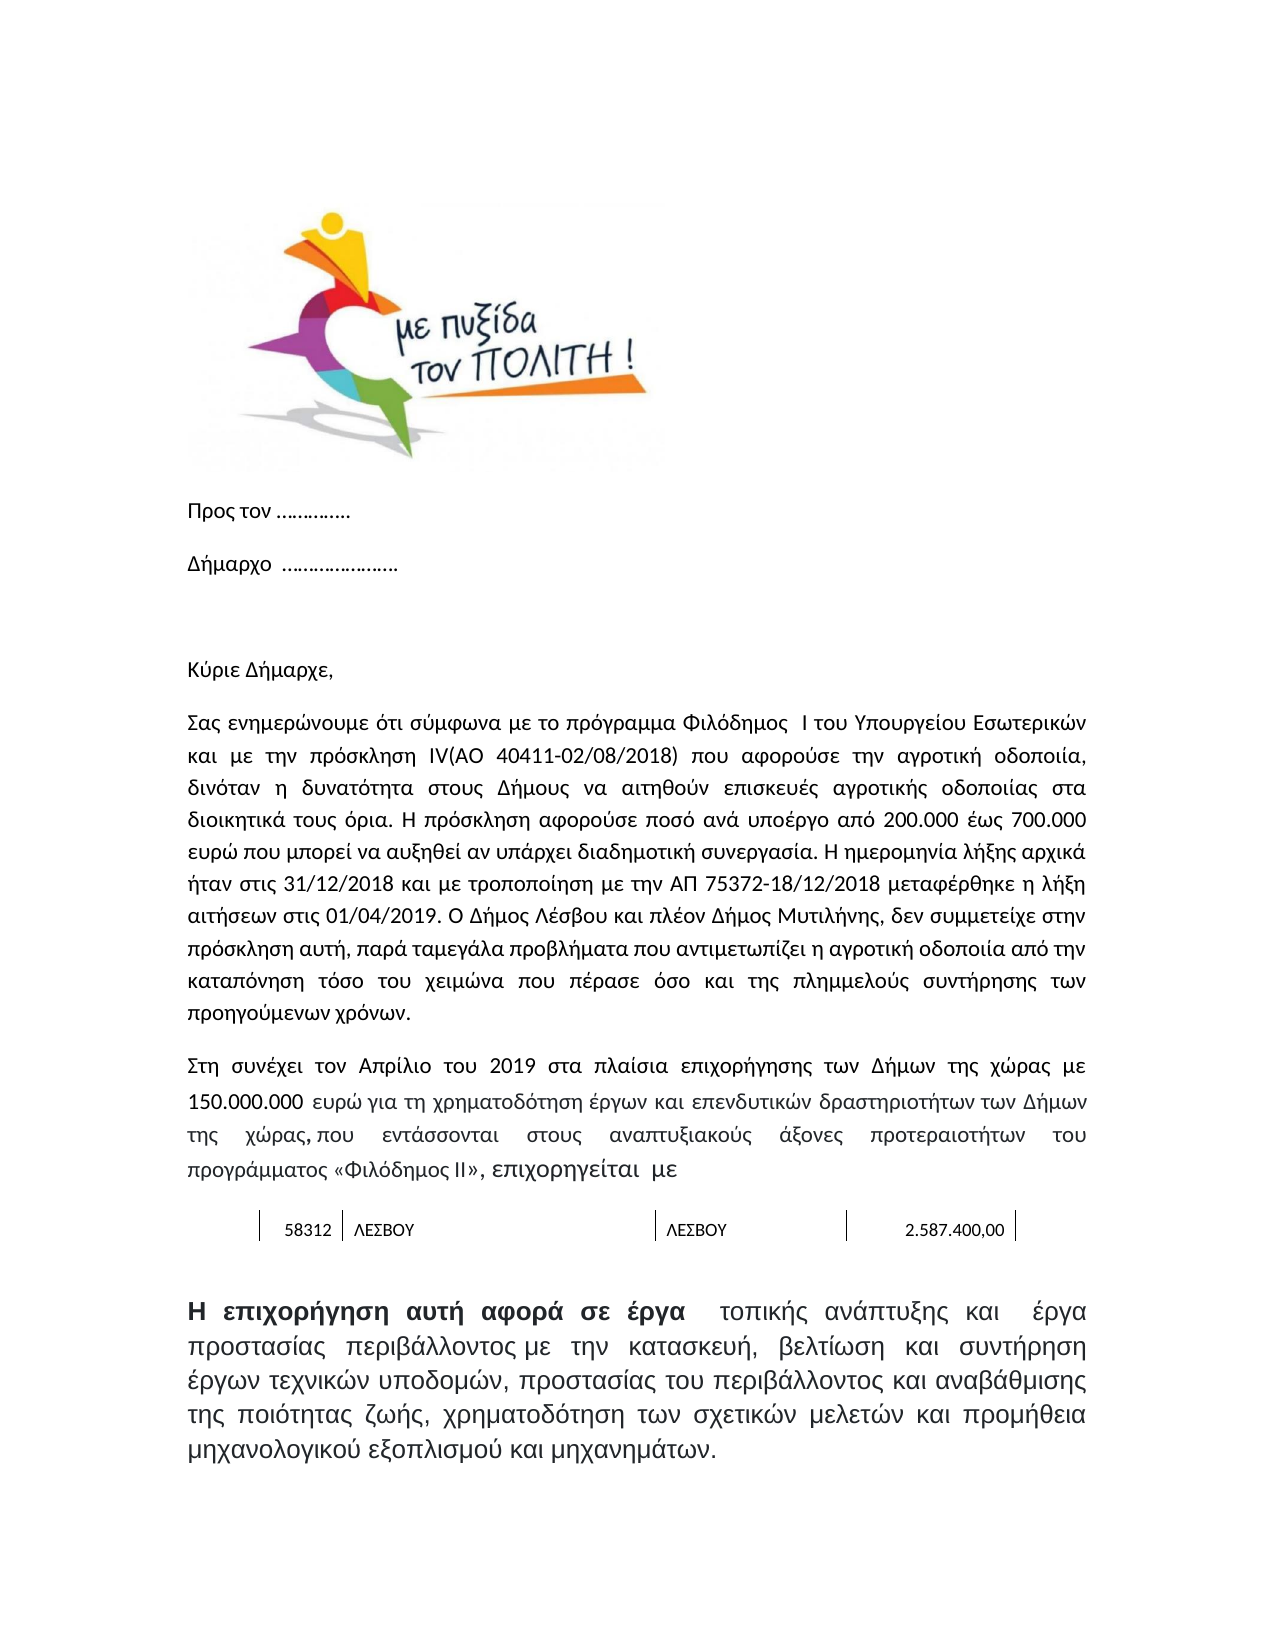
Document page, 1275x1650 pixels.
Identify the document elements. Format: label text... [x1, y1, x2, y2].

text Η επιχορήγηση αυτή αφορά σε έργα τοπικής ανάπτυξης και έργα προστασίας περιβάλλοντος με την κατασκευή, βελτίωση και συντήρηση έργων τεχνικών υποδομών, προστασίας του περιβάλλοντος και αναβάθμισης της ποιότητας ζωής, χρηματοδότηση των σχετικών μελετών και προμήθεια μηχανολογικού εξοπλισμού και μηχανημάτων. [187, 1296, 1087, 1464]
text Κύριε Δήμαρχε, [187, 656, 1087, 683]
table_header ΛΕΣΒΟΥ [343, 1210, 655, 1241]
text Προς τον ………….. [187, 496, 1087, 524]
text Σας ενημερώνουμε ότι σύμφωνα με το πρόγραμμα Φιλόδημος Ι του Υπουργείου Εσωτερικών και με την πρόσκληση ΙV(ΑΟ 40411-02/08/2018) που αφορούσε την αγροτική οδοποιία, δινόταν η δυνατότητα στους Δήμους να αιτηθούν επισκευές αγροτικής οδοποιίας στα διοικητικά τους όρια. Η πρόσκληση αφορούσε ποσό ανά υποέργο από 200.000 έως 700.000 ευρώ που μπορεί να αυξηθεί αν υπάρχει διαδημοτική συνεργασία. Η ημερομηνία λήξης αρχικά ήταν στις 31/12/2018 και με τροποποίηση με την ΑΠ 75372-18/12/2018 μεταφέρθηκε η λήξη αιτήσεων στις 01/04/2019. Ο Δήμος Λέσβου και πλέον Δήμος Μυτιλήνης, δεν συμμετείχε στην πρόσκληση αυτή, παρά ταμεγάλα προβλήματα που αντιμετωπίζει η αγροτική οδοποιία από την καταπόνηση τόσο του χειμώνα που πέρασε όσο και της πλημμελούς συντήρησης των προηγούμενων χρόνων. [187, 708, 1087, 1026]
picture [187, 203, 665, 472]
text Στη συνέχει τον Απρίλιο του 2019 στα πλαίσια επιχορήγησης των Δήμων της χώρας με 150.000.000 ευρώ για τη χρηματοδότηση έργων και επενδυτικών δραστηριοτήτων των Δήμων της χώρας, που εντάσσονται στους αναπτυξιακούς άξονες προτεραιοτήτων του προγράμματος «Φιλόδημος ΙΙ», επιχορηγείται με [187, 1051, 1087, 1131]
table_header ΛΕΣΒΟΥ [656, 1210, 846, 1241]
table_header 58312 [260, 1210, 342, 1241]
table_header 2.587.400,00 [847, 1210, 1015, 1241]
text Δήμαρχο …………………. [187, 549, 1087, 577]
text Στη συνέχει τον Απρίλιο του 2019 στα πλαίσια επιχορήγησης των Δήμων της χώρας με 150.000.000 ευρώ για τη χρηματοδότηση έργων και επενδυτικών δραστηριοτήτων των Δήμων της χώρας, που εντάσσονται στους αναπτυξιακούς άξονες προτεραιοτήτων του προγράμματος «Φιλόδημος ΙΙ», επιχορηγείται με [187, 1133, 1087, 1184]
